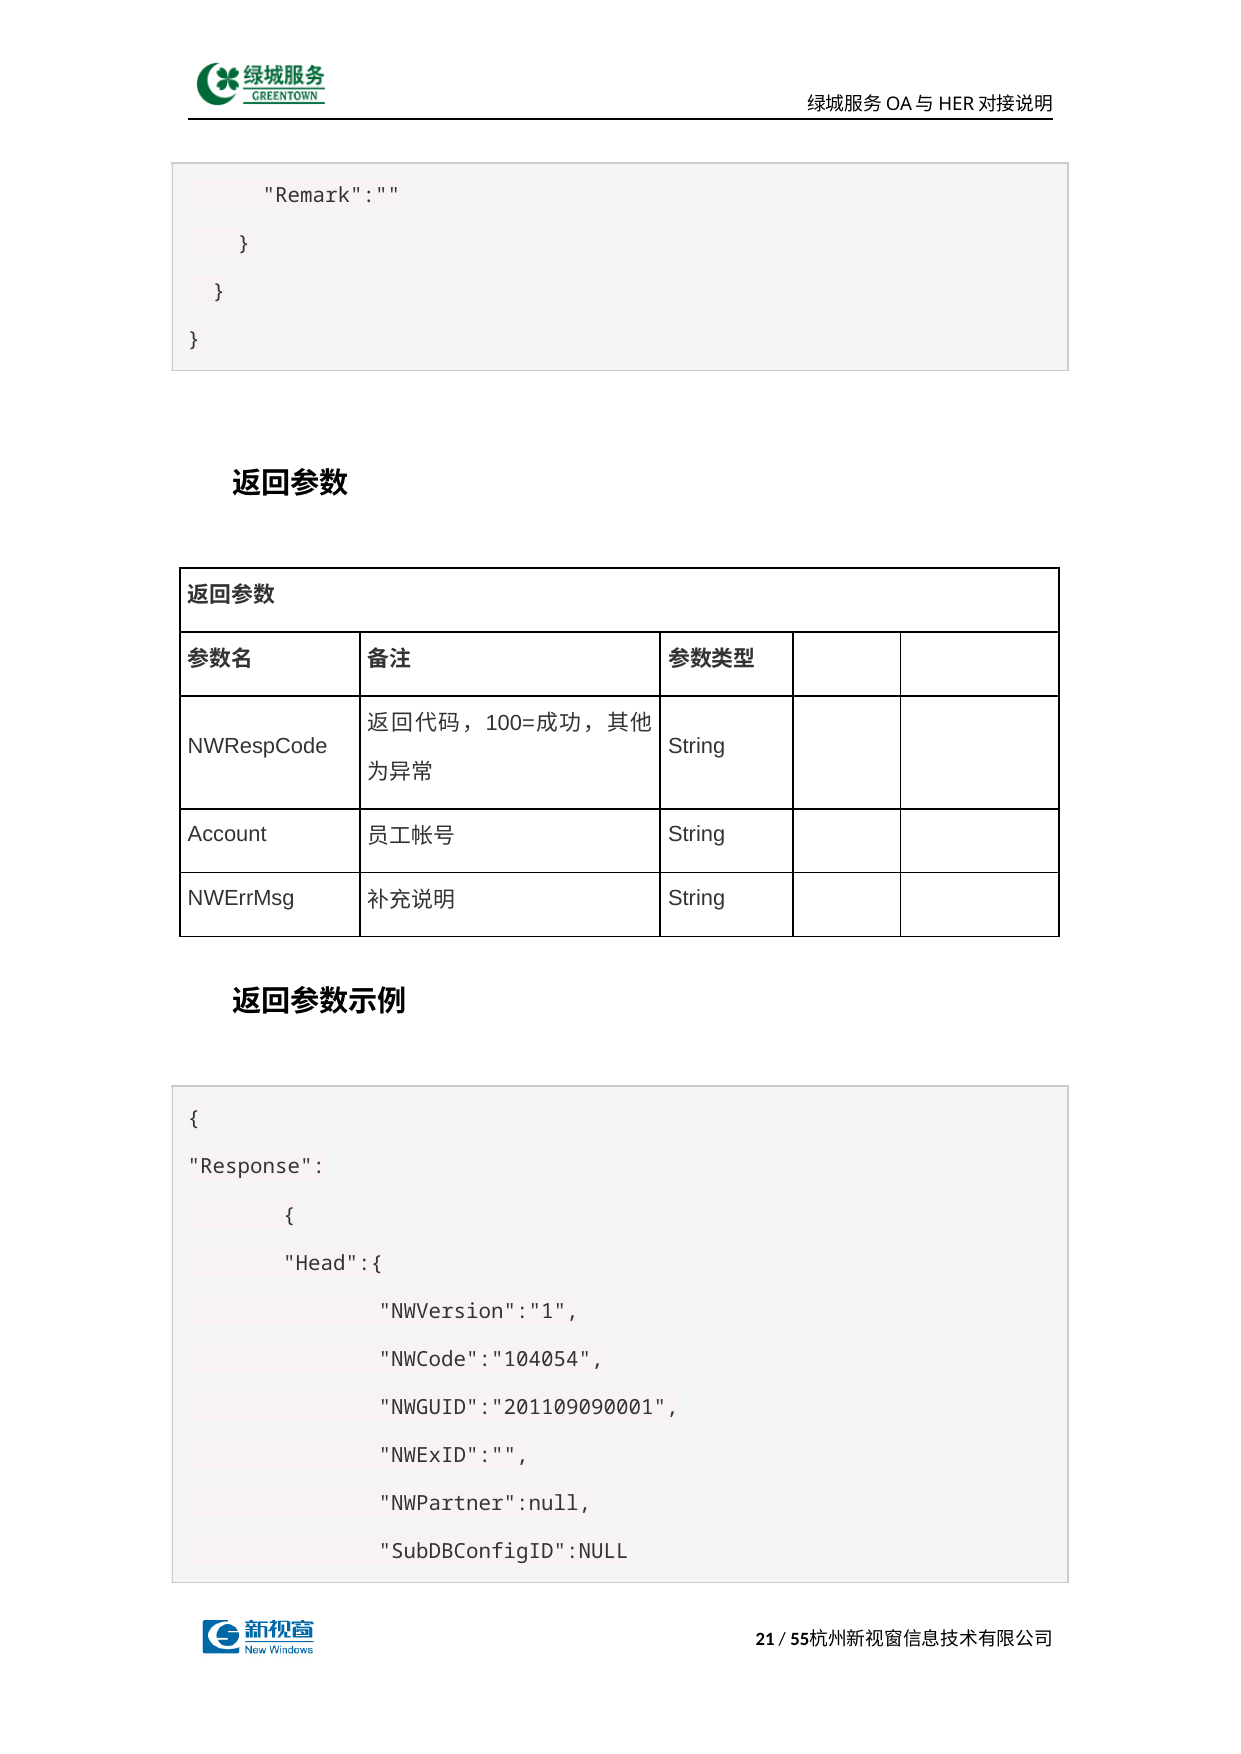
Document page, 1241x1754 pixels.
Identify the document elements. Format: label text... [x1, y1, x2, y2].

text "Head":{ [173, 1230, 1067, 1278]
table_cell [794, 697, 900, 808]
text } [173, 258, 1067, 306]
table_cell [901, 873, 1058, 936]
text { [173, 1182, 1067, 1230]
picture [167, 1606, 372, 1667]
text "NWVersion":"1", [173, 1278, 1067, 1326]
table_cell 备注 [361, 633, 659, 695]
text } [173, 306, 1067, 370]
table_cell [794, 810, 900, 872]
table_cell String [661, 697, 792, 808]
table_cell 返回代码，100=成功，其他为异常 [361, 697, 659, 808]
table_cell 员工帐号 [361, 810, 659, 872]
text "Response": [173, 1133, 1067, 1182]
text "NWGUID":"201109090001", [173, 1374, 1067, 1422]
table_cell [794, 873, 900, 936]
subtitle 返回参数 [232, 448, 1053, 513]
table_cell 补充说明 [361, 873, 659, 936]
table_cell NWRespCode [181, 697, 359, 808]
text } [173, 210, 1067, 258]
table_cell String [661, 810, 792, 872]
table_cell String [661, 873, 792, 936]
table_cell [901, 697, 1058, 808]
table_cell 参数类型 [661, 633, 792, 695]
subtitle 返回参数示例 [232, 967, 1053, 1032]
table_cell NWErrMsg [181, 873, 359, 936]
text { [173, 1087, 1067, 1133]
text "NWExID":"", [173, 1422, 1067, 1470]
table_cell 参数名 [181, 633, 359, 695]
table_cell Account [181, 810, 359, 872]
text "Remark":"" [173, 164, 1067, 210]
picture [183, 51, 339, 116]
table_cell [901, 633, 1058, 695]
text "NWCode":"104054", [173, 1326, 1067, 1374]
table_cell [794, 633, 900, 695]
text "NWPartner":null, [173, 1470, 1067, 1518]
text "SubDBConfigID":NULL [173, 1518, 1067, 1582]
table_cell [901, 810, 1058, 872]
table_header 返回参数 [181, 569, 1058, 631]
